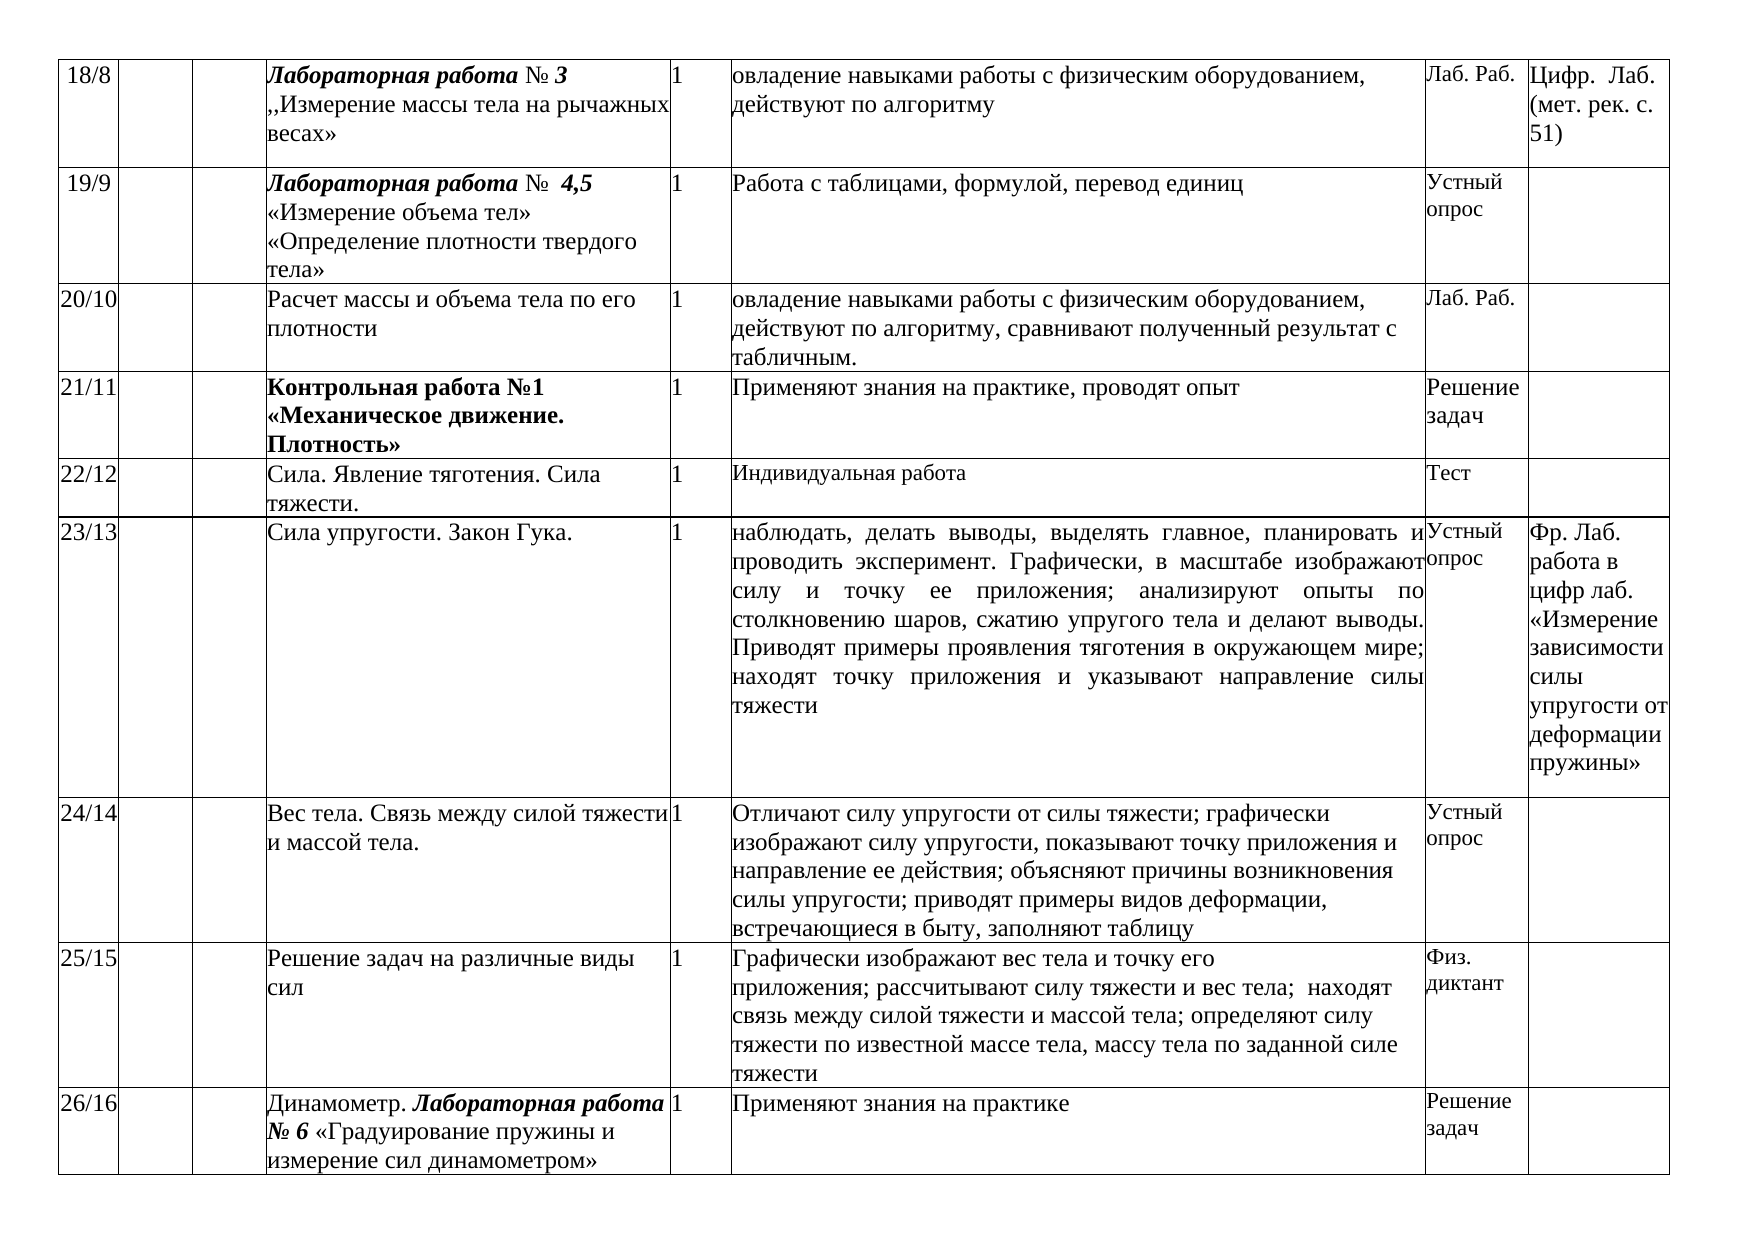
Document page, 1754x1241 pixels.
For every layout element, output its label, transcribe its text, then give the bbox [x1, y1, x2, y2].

table_cell Применяют знания на практике [732, 1088, 1425, 1174]
table_cell 26/16 [59, 1088, 118, 1174]
table_cell Сила упругости. Закон Гука. [267, 518, 670, 797]
table_cell [1529, 1088, 1669, 1174]
table_cell Лаб. Раб. [1426, 284, 1528, 371]
table_cell [1529, 943, 1669, 1087]
table_cell Работа с таблицами, формулой, перевод единиц [732, 168, 1425, 283]
table_cell Графически изображают вес тела и точку его приложения; рассчитывают силу тяжести и вес тела; находят связь между силой тяжести и массой тела; определяют силу тяжести по известной массе тела, массу тела по заданной силе тяжести [732, 943, 1425, 1087]
table_cell 1 [671, 943, 731, 1087]
table_cell Решение задач на различные виды сил [267, 943, 670, 1087]
table_cell [193, 1088, 266, 1174]
table_cell [193, 284, 266, 371]
table_cell Устный опрос [1426, 518, 1528, 797]
table_cell Цифр. Лаб. (мет. рек. с. 51) [1529, 60, 1669, 167]
table_cell Расчет массы и объема тела по его плотности [267, 284, 670, 371]
table_cell [1529, 372, 1669, 458]
table_cell 21/11 [59, 372, 118, 458]
table_cell Лаб. Раб. [1426, 60, 1528, 167]
table_cell 19/9 [59, 168, 118, 283]
table_cell [1529, 168, 1669, 283]
table_cell 1 [671, 168, 731, 283]
table_cell 1 [671, 372, 731, 458]
table_cell [119, 60, 192, 167]
table_cell Устный опрос [1426, 798, 1528, 942]
table_cell [119, 943, 192, 1087]
table_cell Отличают силу упругости от силы тяжести; графически изображают силу упругости, показывают точку приложения и направление ее действия; объясняют причины возникновения силы упругости; приводят примеры видов деформации, встречающиеся в быту, заполняют таблицу [732, 798, 1425, 942]
table_cell Решение задач [1426, 372, 1528, 458]
table_cell [193, 168, 266, 283]
table_cell [119, 798, 192, 942]
table_cell [1529, 459, 1669, 516]
table_cell [193, 943, 266, 1087]
table_cell 1 [671, 60, 731, 167]
table_cell [119, 284, 192, 371]
table_cell Физ. диктант [1426, 943, 1528, 1087]
table_cell Фр. Лаб. работа в цифр лаб. «Измерение зависимости силы упругости от деформации пружины» [1529, 518, 1669, 797]
table_cell Лабораторная работа № 3 ,,Измерение массы тела на рычажных весах» [267, 60, 670, 167]
table_cell наблюдать, делать выводы, выделять главное, планировать и проводить эксперимент. Графически, в масштабе изображают силу и точку ее приложения; анализируют опыты по столкновению шаров, сжатию упругого тела и делают выводы. Приводят примеры проявления тяготения в окружающем мире; находят точку приложения и указывают направление силы тяжести [732, 518, 1425, 797]
table_cell [1529, 284, 1669, 371]
table_cell [193, 798, 266, 942]
table_cell [193, 60, 266, 167]
table_cell овладение навыками работы с физическим оборудованием, действуют по алгоритму, сравнивают полученный результат с табличным. [732, 284, 1425, 371]
table_cell 18/8 [59, 60, 118, 167]
table_cell [119, 372, 192, 458]
table_cell 1 [671, 459, 731, 516]
table_cell 22/12 [59, 459, 118, 516]
table_cell 1 [671, 1088, 731, 1174]
table_cell Решение задач [1426, 1088, 1528, 1174]
table_cell [119, 1088, 192, 1174]
table_cell Контрольная работа №1 «Механическое движение. Плотность» [267, 372, 670, 458]
table_cell Динамометр. Лабораторная работа № 6 «Градуирование пружины и измерение сил динамометром» [267, 1088, 670, 1174]
table_cell [193, 459, 266, 516]
table_cell [193, 518, 266, 797]
table_cell [193, 372, 266, 458]
table_cell 1 [671, 284, 731, 371]
table_cell [119, 459, 192, 516]
table_cell Устный опрос [1426, 168, 1528, 283]
table_cell овладение навыками работы с физическим оборудованием, действуют по алгоритму [732, 60, 1425, 167]
table_cell Вес тела. Связь между силой тяжести и массой тела. [267, 798, 670, 942]
table_cell Применяют знания на практике, проводят опыт [732, 372, 1425, 458]
table_cell 23/13 [59, 518, 118, 797]
table_cell Индивидуальная работа [732, 459, 1425, 516]
table_cell 20/10 [59, 284, 118, 371]
table_cell 1 [671, 518, 731, 797]
table_cell Лабораторная работа № 4,5 «Измерение объема тел» «Определение плотности твердого тела» [267, 168, 670, 283]
table_cell 24/14 [59, 798, 118, 942]
table_cell Тест [1426, 459, 1528, 516]
table_cell Сила. Явление тяготения. Сила тяжести. [267, 459, 670, 516]
table_cell [1529, 798, 1669, 942]
table_cell 25/15 [59, 943, 118, 1087]
table_cell [119, 168, 192, 283]
table_cell [119, 518, 192, 797]
table_cell 1 [671, 798, 731, 942]
